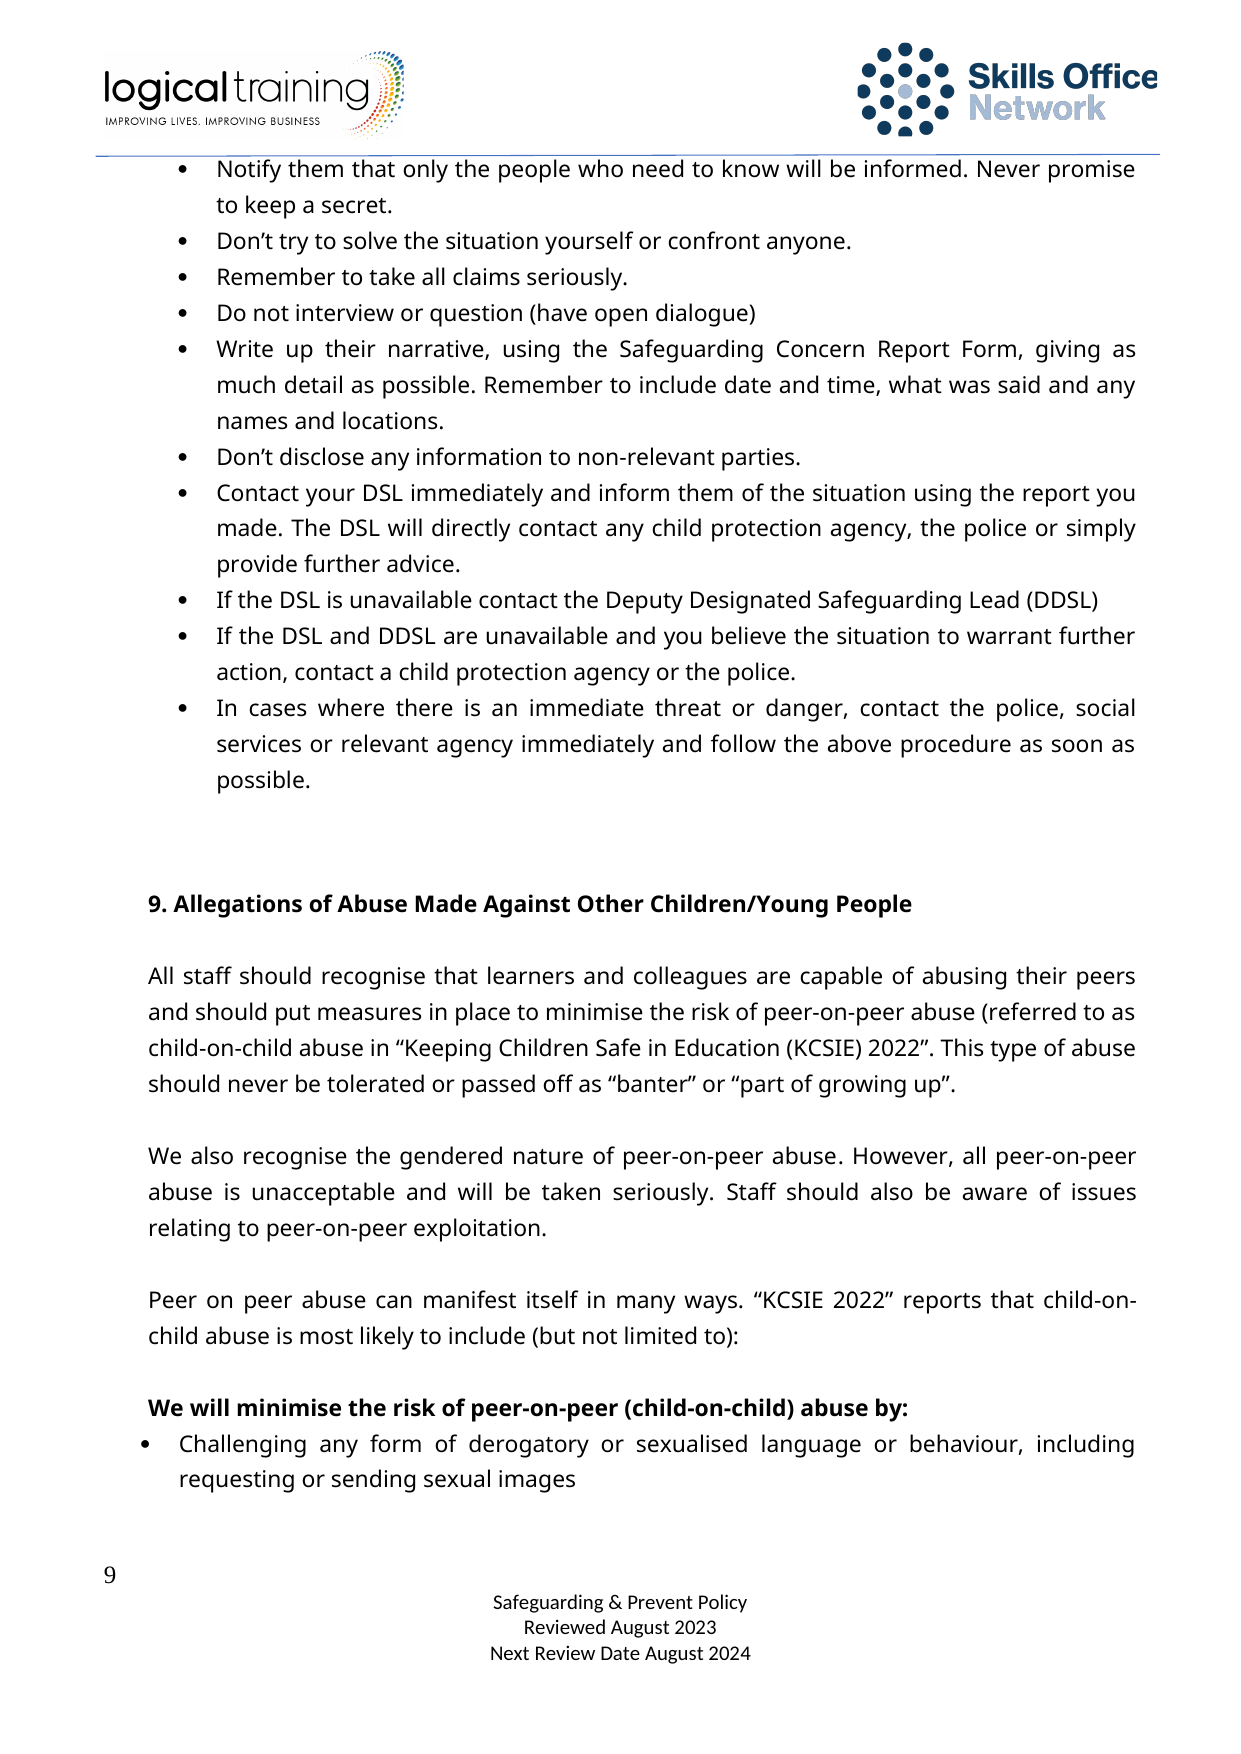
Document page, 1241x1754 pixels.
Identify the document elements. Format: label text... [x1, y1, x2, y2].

text All staff should recognise that learners and colleagues are capable of abusing their peers and should put measures in place to minimise the risk of peer-on-peer abuse (referred to as child-on-child abuse in “Keeping Children Safe in Education (KCSIE) 2022”. This type of abuse should never be tolerated or passed off as “banter” or “part of growing up”. [148, 960, 1137, 1099]
picture [103, 51, 404, 139]
list Do not interview or question (have open dialogue) [178, 297, 1137, 328]
text 9. Allegations of Abuse Made Against Other Children/Young People [148, 888, 1137, 920]
list Write up their narrative, using the Safeguarding Concern Report Form, giving as much detail as possible. Remember to include date and time, what was said and any names and locations. [178, 333, 1137, 436]
list Don’t disclose any information to non-relevant parties. [178, 441, 1137, 472]
list Don’t try to solve the situation yourself or confront anyone. [178, 225, 1137, 256]
list Remember to take all claims seriously. [178, 261, 1137, 292]
list If the DSL and DDSL are unavailable and you believe the situation to warrant further action, contact a child protection agency or the police. [178, 620, 1137, 687]
list Contact your DSL immediately and inform them of the situation using the report you made. The DSL will directly contact any child protection agency, the police or simply provide further advice. [178, 476, 1137, 579]
list Notify them that only the people who need to know will be informed. Never promise to keep a secret. [178, 153, 1137, 220]
list In cases where there is an immediate threat or danger, contact the police, social services or relevant agency immediately and follow the above procedure as soon as possible. [178, 692, 1137, 795]
picture [857, 42, 1158, 137]
text We will minimise the risk of peer-on-peer (child-on-child) abuse by: [148, 1392, 1137, 1423]
text We also recognise the gendered nature of peer-on-peer abuse. However, all peer-on-peer abuse is unacceptable and will be taken seriously. Staff should also be aware of issues relating to peer-on-peer exploitation. [148, 1140, 1137, 1243]
text Peer on peer abuse can manifest itself in many ways. “KCSIE 2022” reports that child-on-child abuse is most likely to include (but not limited to): [148, 1284, 1137, 1351]
list Challenging any form of derogatory or sexualised language or behaviour, including requesting or sending sexual images [141, 1427, 1137, 1495]
list If the DSL is unavailable contact the Deputy Designated Safeguarding Lead (DDSL) [178, 584, 1137, 616]
